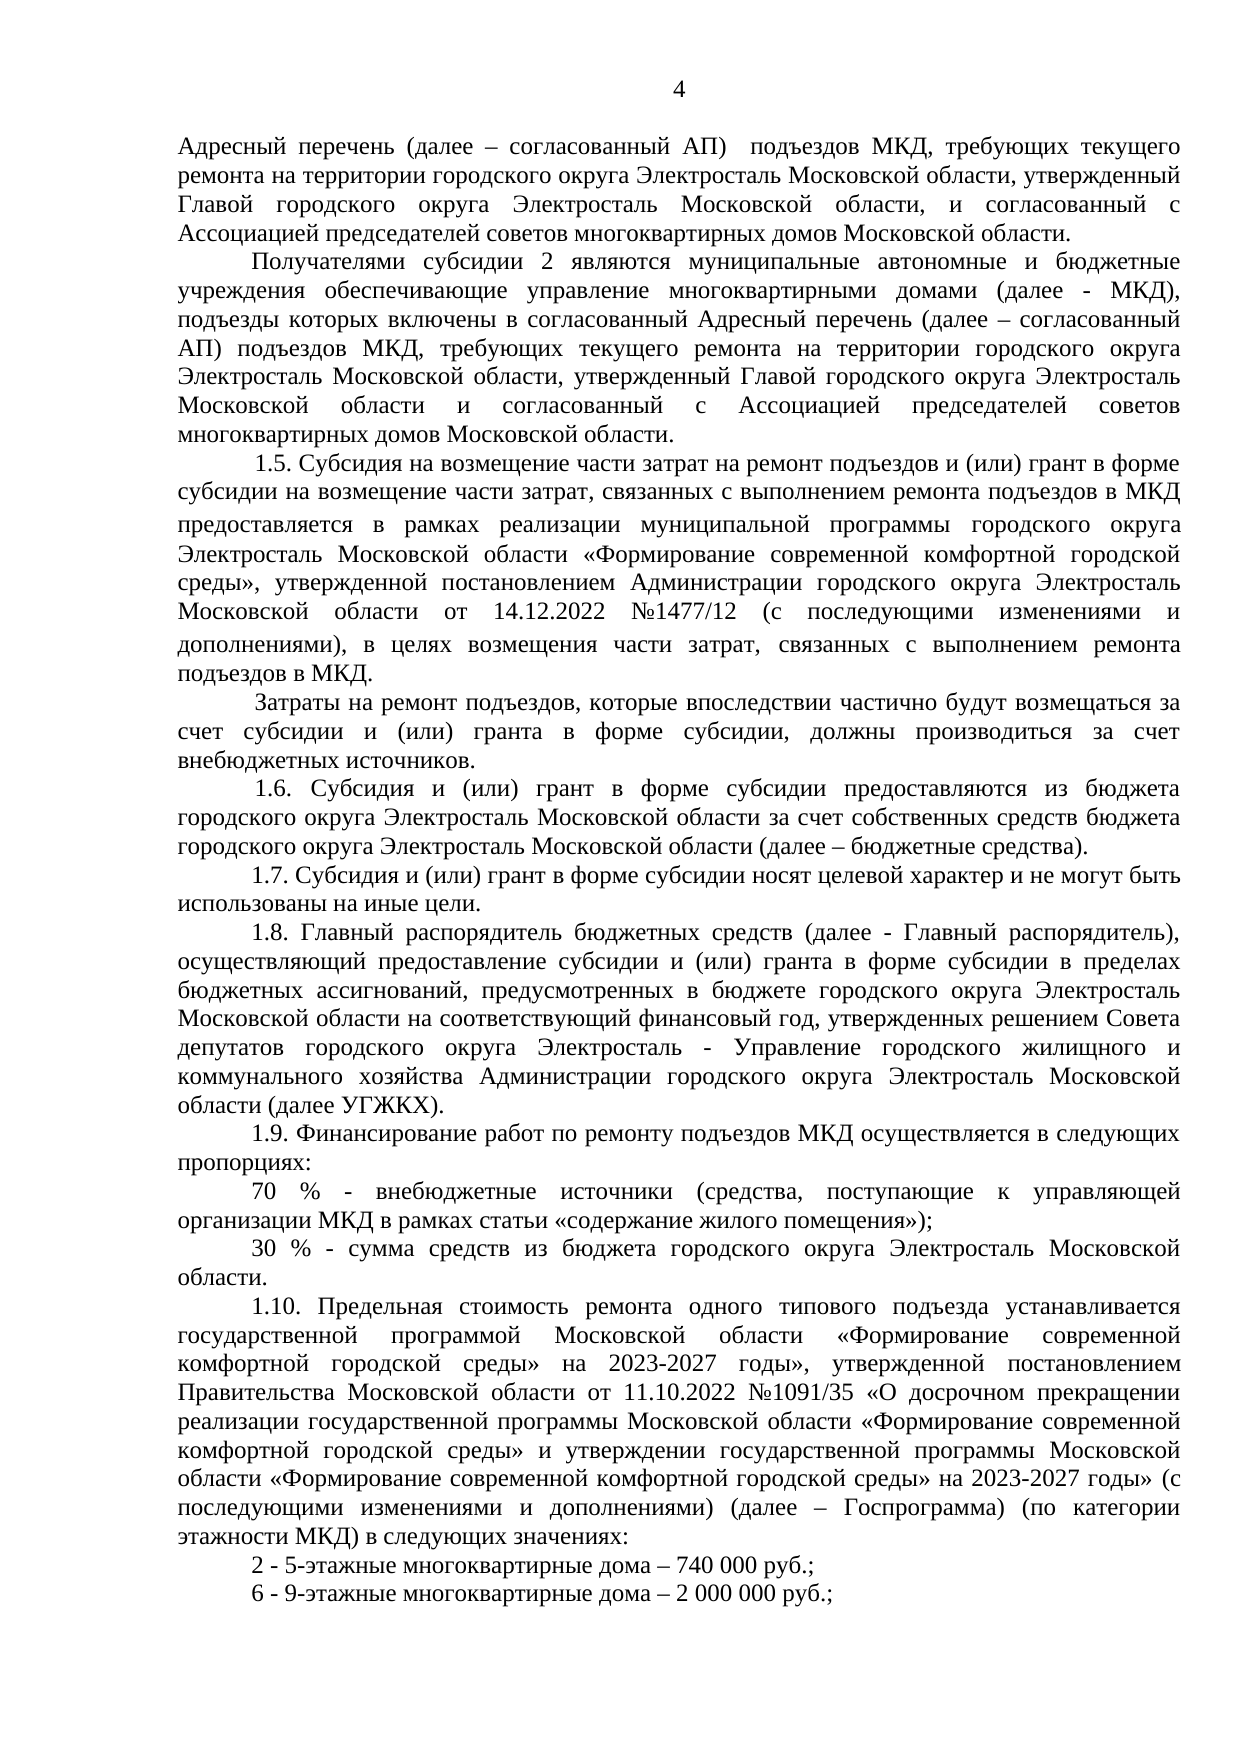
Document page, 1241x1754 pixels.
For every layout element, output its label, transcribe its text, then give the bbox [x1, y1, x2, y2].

text 2 - 5-этажные многоквартирные дома – 740 000 руб.; [236, 1550, 1181, 1578]
text Затраты на ремонт подъездов, которые впоследствии частично будут возмещаться за счет субсидии и (или) гранта в форме субсидии, должны производиться за счет внебюджетных источников. [177, 687, 1181, 773]
text 1.5. Субсидия на возмещение части затрат на ремонт подъездов и (или) грант в форме субсидии на возмещение части затрат, связанных с выполнением ремонта подъездов в МКД предоставляется в рамках реализации муниципальной программы городского округа Электросталь Московской области «Формирование современной комфортной городской среды», утвержденной постановлением Администрации городского округа Электросталь Московской области от 14.12.2022 №1477/12 (с последующими изменениями и дополнениями), в целях возмещения части затрат, связанных с выполнением ремонта подъездов в МКД. [177, 448, 1181, 687]
text 1.9. Финансирование работ по ремонту подъездов МКД осуществляется в следующих пропорциях: [177, 1118, 1181, 1176]
text 6 - 9-этажные многоквартирные дома – 2 000 000 руб.; [236, 1578, 1181, 1607]
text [177, 131, 1181, 246]
text 70 % - внебюджетные источники (средства, поступающие к управляющей организации МКД в рамках статьи «содержание жилого помещения»); [177, 1176, 1181, 1233]
text 1.8. Главный распорядитель бюджетных средств (далее - Главный распорядитель), осуществляющий предоставление субсидии и (или) гранта в форме субсидии в пределах бюджетных ассигнований, предусмотренных в бюджете городского округа Электросталь Московской области на соответствующий финансовый год, утвержденных решением Совета депутатов городского округа Электросталь - Управление городского жилищного и коммунального хозяйства Администрации городского округа Электросталь Московской области (далее УГЖКХ). [177, 917, 1181, 1118]
text 1.10. Предельная стоимость ремонта одного типового подъезда устанавливается государственной программой Московской области «Формирование современной комфортной городской среды» на 2023-2027 годы», утвержденной постановлением Правительства Московской области от 11.10.2022 №1091/35 «О досрочном прекращении реализации государственной программы Московской области «Формирование современной комфортной городской среды» и утверждении государственной программы Московской области «Формирование современной комфортной городской среды» на 2023-2027 годы» (с последующими изменениями и дополнениями) (далее – Госпрограмма) (по категории этажности МКД) в следующих значениях: [177, 1291, 1181, 1550]
text Получателями субсидии 2 являются муниципальные автономные и бюджетные учреждения обеспечивающие управление многоквартирными домами (далее - МКД), подъезды которых включены в согласованный Адресный перечень (далее – согласованный АП) подъездов МКД, требующих текущего ремонта на территории городского округа Электросталь Московской области, утвержденный Главой городского округа Электросталь Московской области и согласованный с Ассоциацией председателей советов многоквартирных домов Московской области. [177, 246, 1181, 448]
text 1.6. Субсидия и (или) грант в форме субсидии предоставляются из бюджета городского округа Электросталь Московской области за счет собственных средств бюджета городского округа Электросталь Московской области (далее – бюджетные средства). [177, 773, 1181, 860]
text 30 % - сумма средств из бюджета городского округа Электросталь Московской области. [177, 1233, 1181, 1291]
text 1.7. Субсидия и (или) грант в форме субсидии носят целевой характер и не могут быть использованы на иные цели. [177, 860, 1181, 917]
